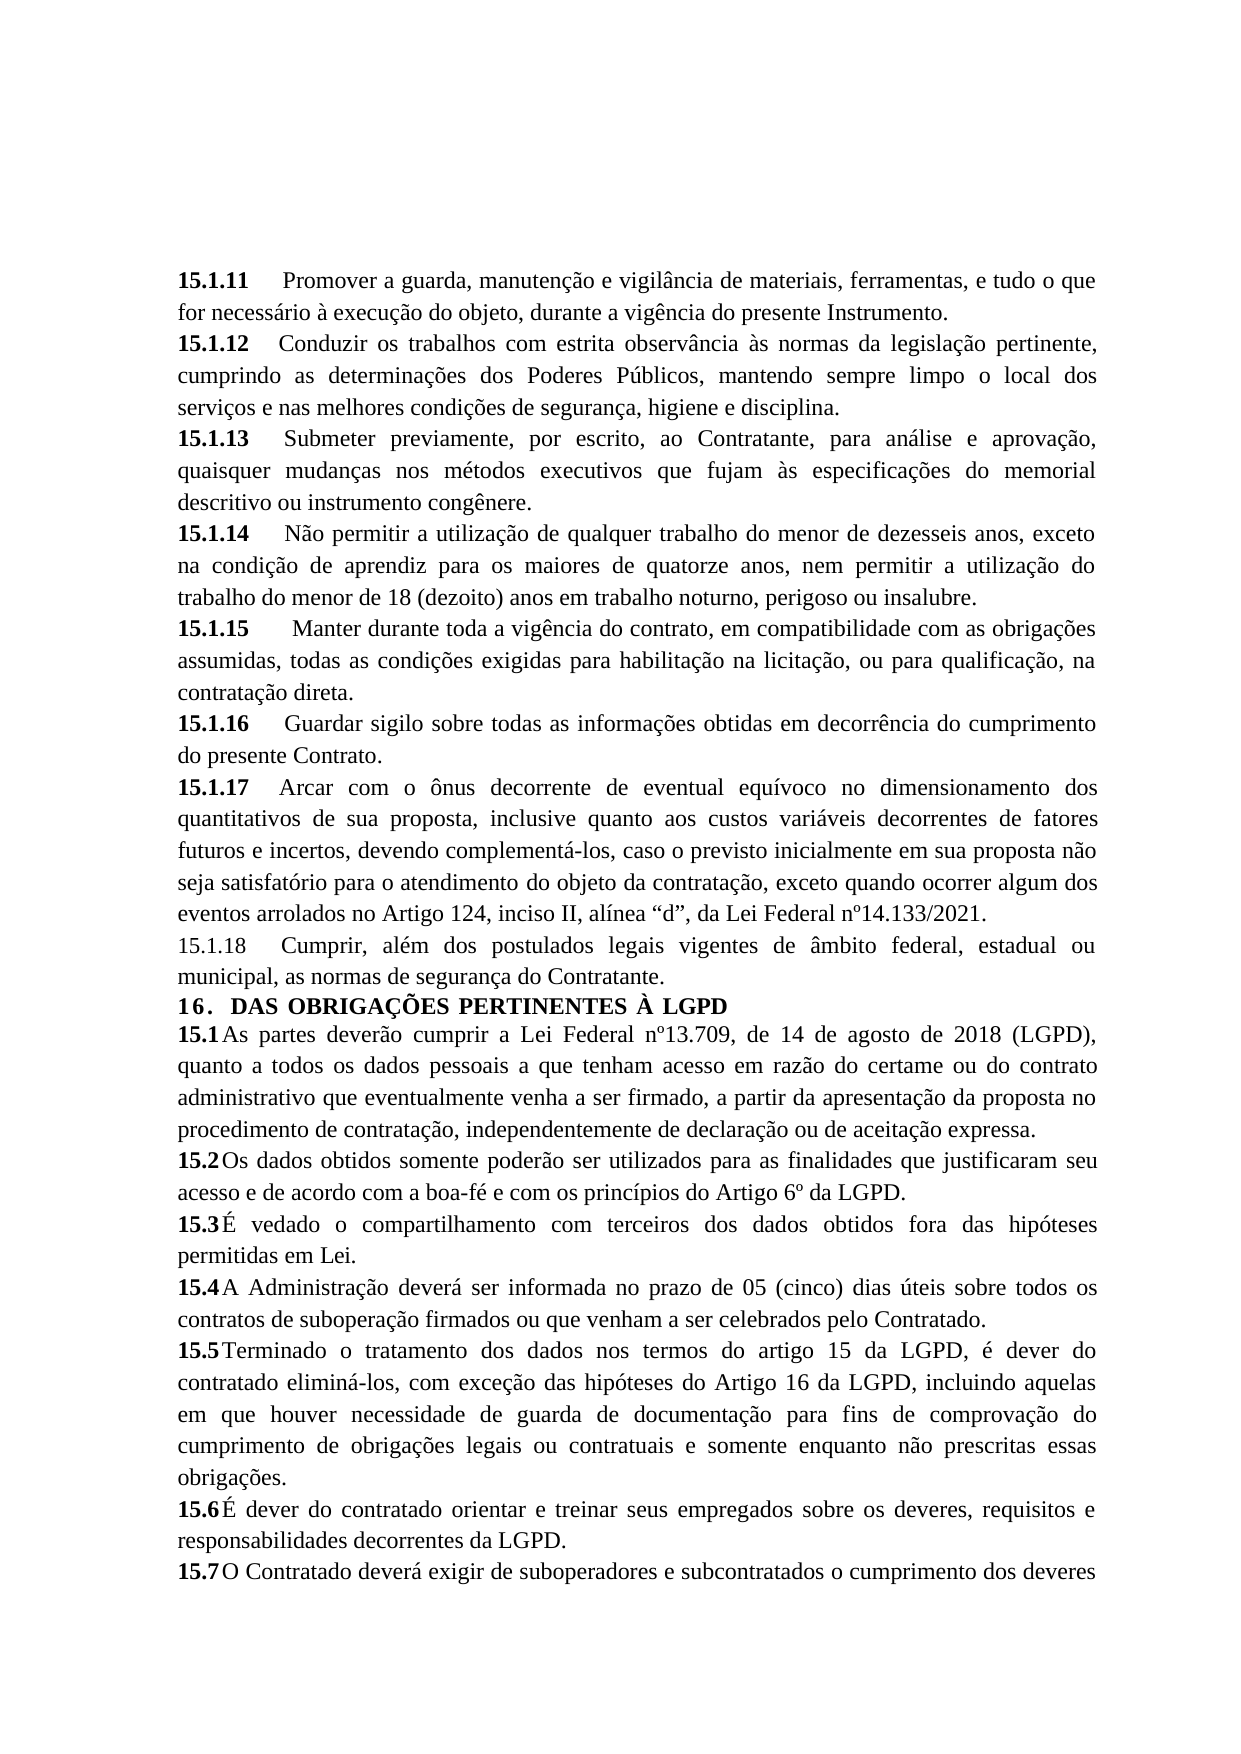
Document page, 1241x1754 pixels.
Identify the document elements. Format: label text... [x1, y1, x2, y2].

list Submeter previamente, por escrito, ao Contratante, para análise e aprovação, quaisquer mudanças nos métodos executivos que fujam às especificações do memorial descritivo ou instrumento congênere. [177, 424, 1097, 515]
list As partes deverão cumprir a Lei Federal nº13.709, de 14 de agosto de 2018 (LGPD), quanto a todos os dados pessoais a que tenham acesso em razão do certame ou do contrato administrativo que eventualmente venha a ser firmado, a partir da apresentação da proposta no procedimento de contratação, independentemente de declaração ou de aceitação expressa. [177, 1020, 1098, 1142]
list Promover a guarda, manutenção e vigilância de materiais, ferramentas, e tudo o que for necessário à execução do objeto, durante a vigência do presente Instrumento. [177, 266, 1097, 325]
list DAS OBRIGAÇÕES PERTINENTES À LGPD [177, 993, 1122, 1020]
list É vedado o compartilhamento com terceiros dos dados obtidos fora das hipóteses permitidas em Lei. [177, 1210, 1098, 1269]
list Guardar sigilo sobre todas as informações obtidas em decorrência do cumprimento do presente Contrato. [177, 709, 1097, 768]
list Os dados obtidos somente poderão ser utilizados para as finalidades que justificaram seu acesso e de acordo com a boa-fé e com os princípios do Artigo 6º da LGPD. [177, 1146, 1098, 1206]
list Conduzir os trabalhos com estrita observância às normas da legislação pertinente, cumprindo as determinações dos Poderes Públicos, mantendo sempre limpo o local dos serviços e nas melhores condições de segurança, higiene e disciplina. [177, 329, 1098, 420]
list Não permitir a utilização de qualquer trabalho do menor de dezesseis anos, exceto na condição de aprendiz para os maiores de quatorze anos, nem permitir a utilização do trabalho do menor de 18 (dezoito) anos em trabalho noturno, perigoso ou insalubre. [177, 519, 1097, 610]
list Arcar com o ônus decorrente de eventual equívoco no dimensionamento dos quantitativos de sua proposta, inclusive quanto aos custos variáveis decorrentes de fatores futuros e incertos, devendo complementá-los, caso o previsto inicialmente em sua proposta não seja satisfatório para o atendimento do objeto da contratação, exceto quando ocorrer algum dos eventos arrolados no Artigo 124, inciso II, alínea “d”, da Lei Federal nº14.133/2021. [177, 772, 1098, 927]
list Terminado o tratamento dos dados nos termos do artigo 15 da LGPD, é dever do contratado eliminá-los, com exceção das hipóteses do Artigo 16 da LGPD, incluindo aquelas em que houver necessidade de guarda de documentação para fins de comprovação do cumprimento de obrigações legais ou contratuais e somente enquanto não prescritas essas obrigações. [177, 1336, 1098, 1491]
list Manter durante toda a vigência do contrato, em compatibilidade com as obrigações assumidas, todas as condições exigidas para habilitação na licitação, ou para qualificação, na contratação direta. [177, 614, 1097, 705]
list A Administração deverá ser informada no prazo de 05 (cinco) dias úteis sobre todos os contratos de suboperação firmados ou que venham a ser celebrados pelo Contratado. [177, 1273, 1098, 1332]
list É dever do contratado orientar e treinar seus empregados sobre os deveres, requisitos e responsabilidades decorrentes da LGPD. [177, 1495, 1097, 1553]
list Cumprir, além dos postulados legais vigentes de âmbito federal, estadual ou municipal, as normas de segurança do Contratante. [177, 931, 1097, 989]
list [177, 1557, 1098, 1584]
